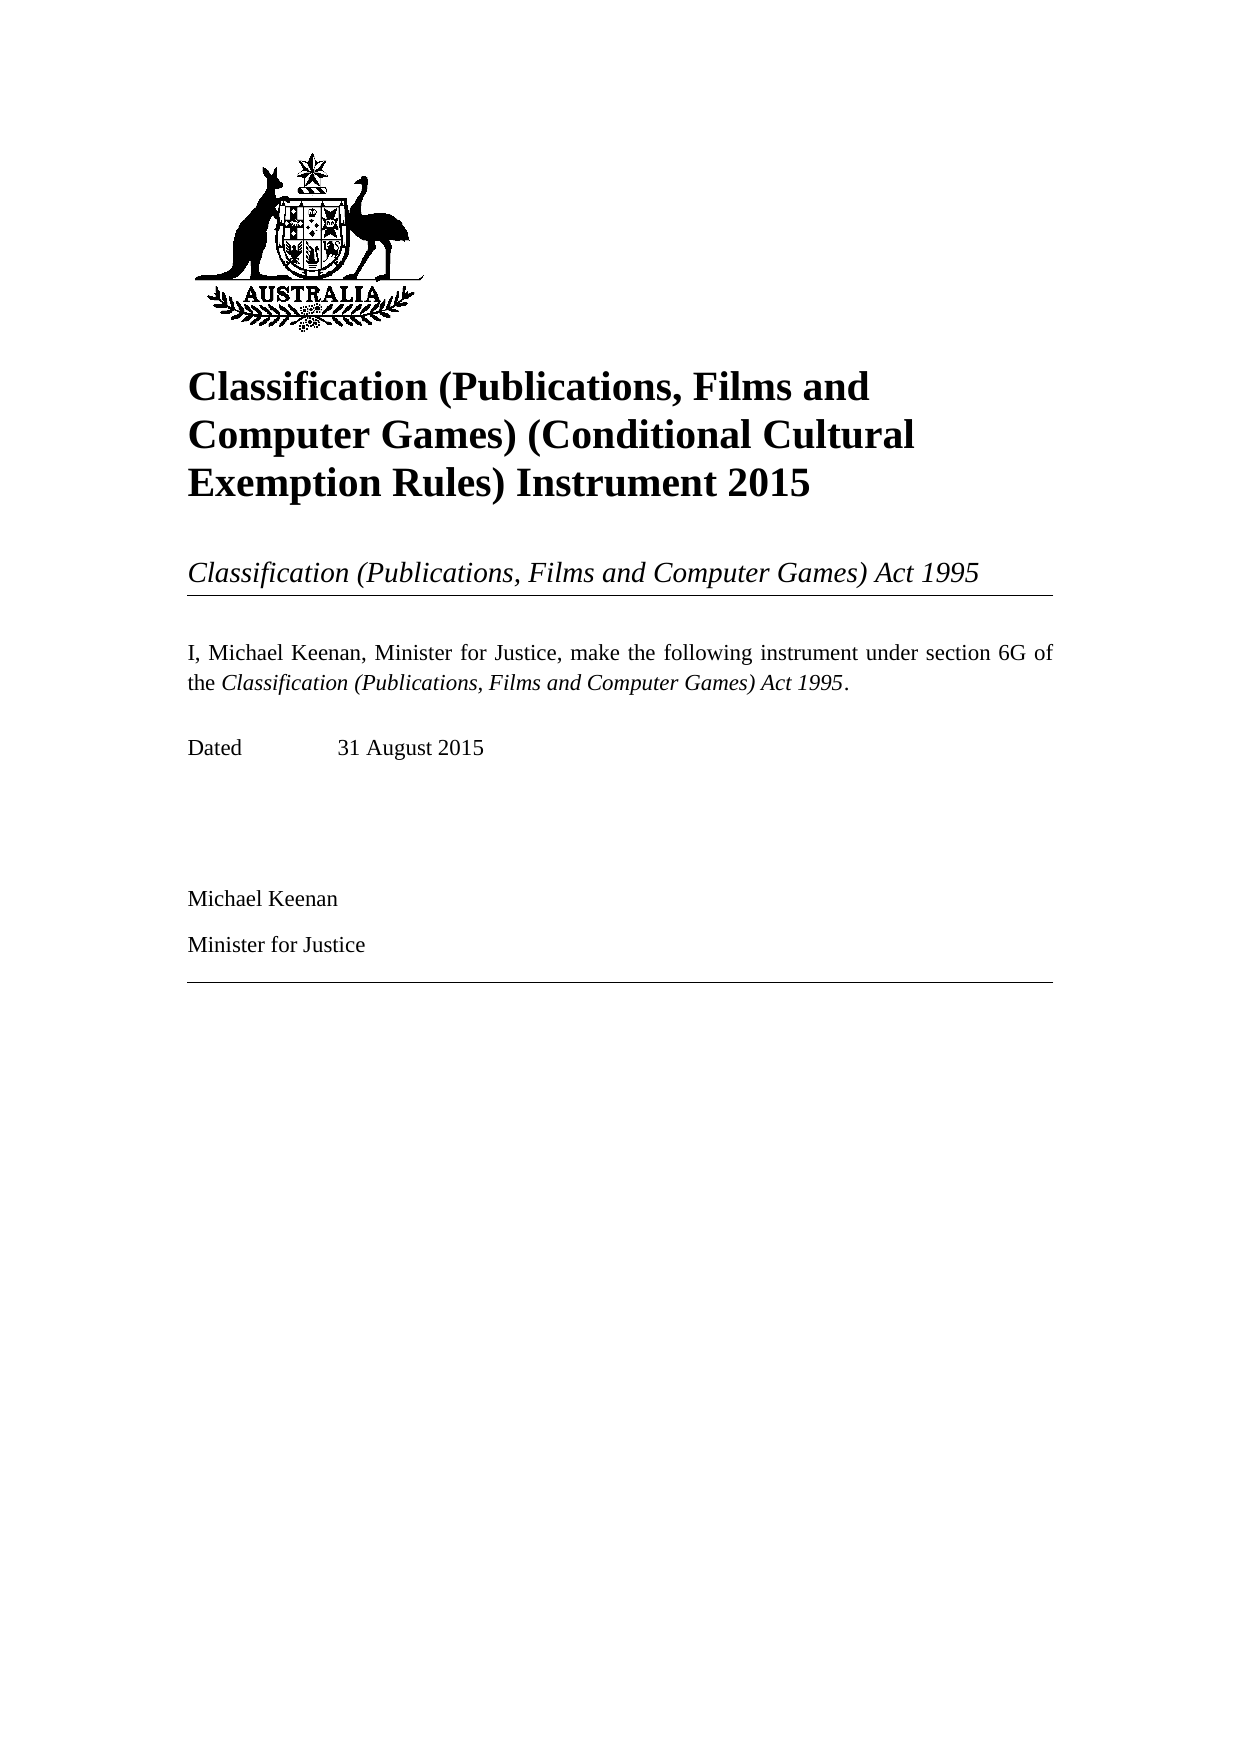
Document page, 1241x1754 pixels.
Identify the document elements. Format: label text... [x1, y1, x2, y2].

text Michael Keenan [187, 887, 1053, 912]
text Classification (Publications, Films and Computer Games) Act 1995 [187, 555, 1053, 595]
text I, Michael Keenan, Minister for Justice, make the following instrument under section 6G of the Classification (Publications, Films and Computer Games) Act 1995. [187, 639, 1053, 695]
text Dated 31 August 2015 [187, 730, 1053, 762]
text Minister for Justice [187, 932, 1053, 982]
text Classification (Publications, Films and Computer Games) (Conditional Cultural Exemption Rules) Instrument 2015 [187, 362, 1053, 505]
